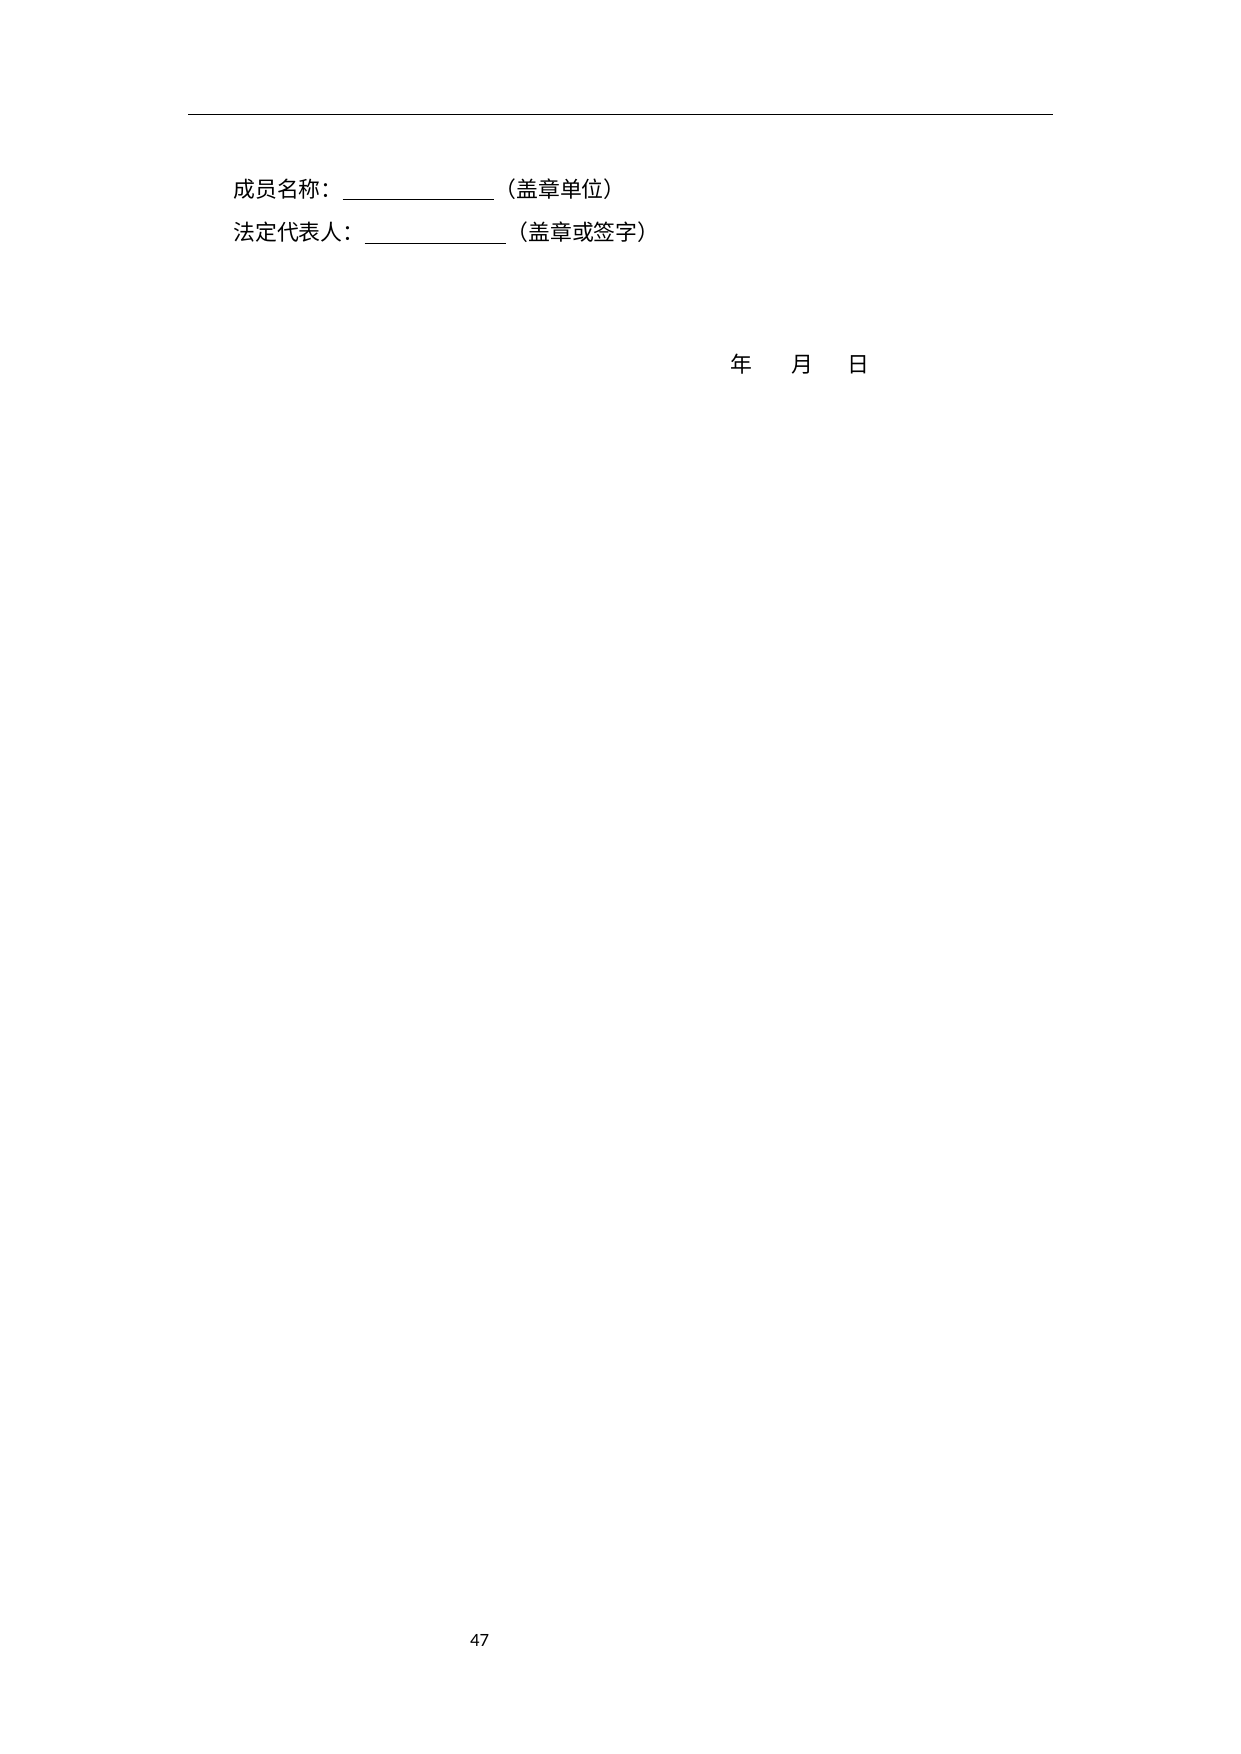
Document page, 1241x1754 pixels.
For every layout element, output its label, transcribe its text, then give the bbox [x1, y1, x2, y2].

text 法定代表人： （盖章或签字） [187, 206, 1053, 249]
text 成员名称： （盖章单位） [187, 162, 1053, 206]
text 年 月 日 [187, 337, 1053, 381]
